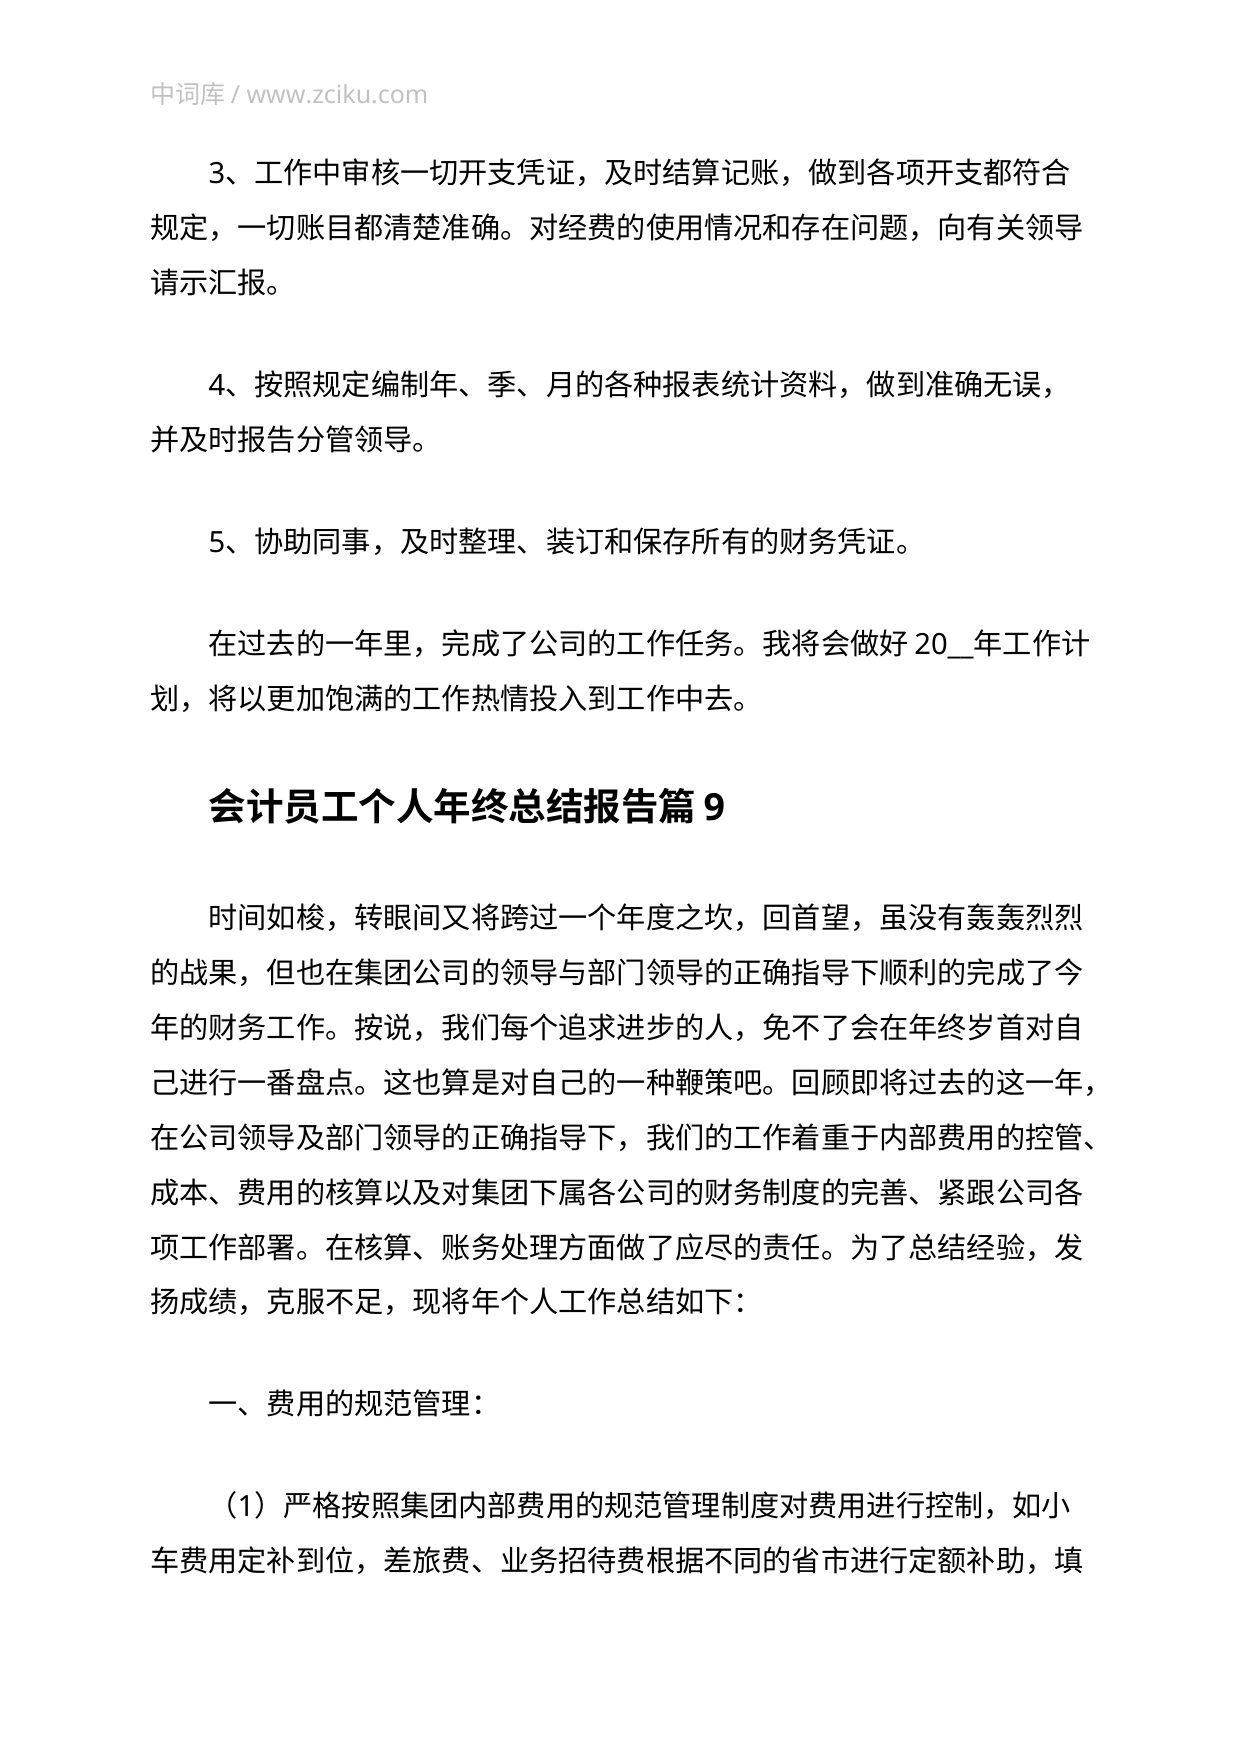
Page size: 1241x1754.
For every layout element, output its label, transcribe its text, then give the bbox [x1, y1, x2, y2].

text 5、协助同事，及时整理、装订和保存所有的财务凭证。 [150, 518, 1090, 561]
text 4、按照规定编制年、季、月的各种报表统计资料，做到准确无误，并及时报告分管领导。 [150, 362, 1090, 459]
text 3、工作中审核一切开支凭证，及时结算记账，做到各项开支都符合规定，一切账目都清楚准确。对经费的使用情况和存在问题，向有关领导请示汇报。 [150, 150, 1090, 302]
text 在过去的一年里，完成了公司的工作任务。我将会做好20__年工作计划，将以更加饱满的工作热情投入到工作中去。 [150, 620, 1090, 718]
text 时间如梭，转眼间又将跨过一个年度之坎，回首望，虽没有轰轰烈烈的战果，但也在集团公司的领导与部门领导的正确指导下顺利的完成了今年的财务工作。按说，我们每个追求进步的人，免不了会在年终岁首对自己进行一番盘点。这也算是对自己的一种鞭策吧。回顾即将过去的这一年，在公司领导及部门领导的正确指导下，我们的工作着重于内部费用的控管、成本、费用的核算以及对集团下属各公司的财务制度的完善、紧跟公司各项工作部署。在核算、账务处理方面做了应尽的责任。为了总结经验，发扬成绩，克服不足，现将年个人工作总结如下： [150, 895, 1090, 1321]
text 一、费用的规范管理： [150, 1381, 1090, 1423]
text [150, 1483, 1090, 1580]
text 会计员工个人年终总结报告篇9 [150, 777, 1090, 832]
